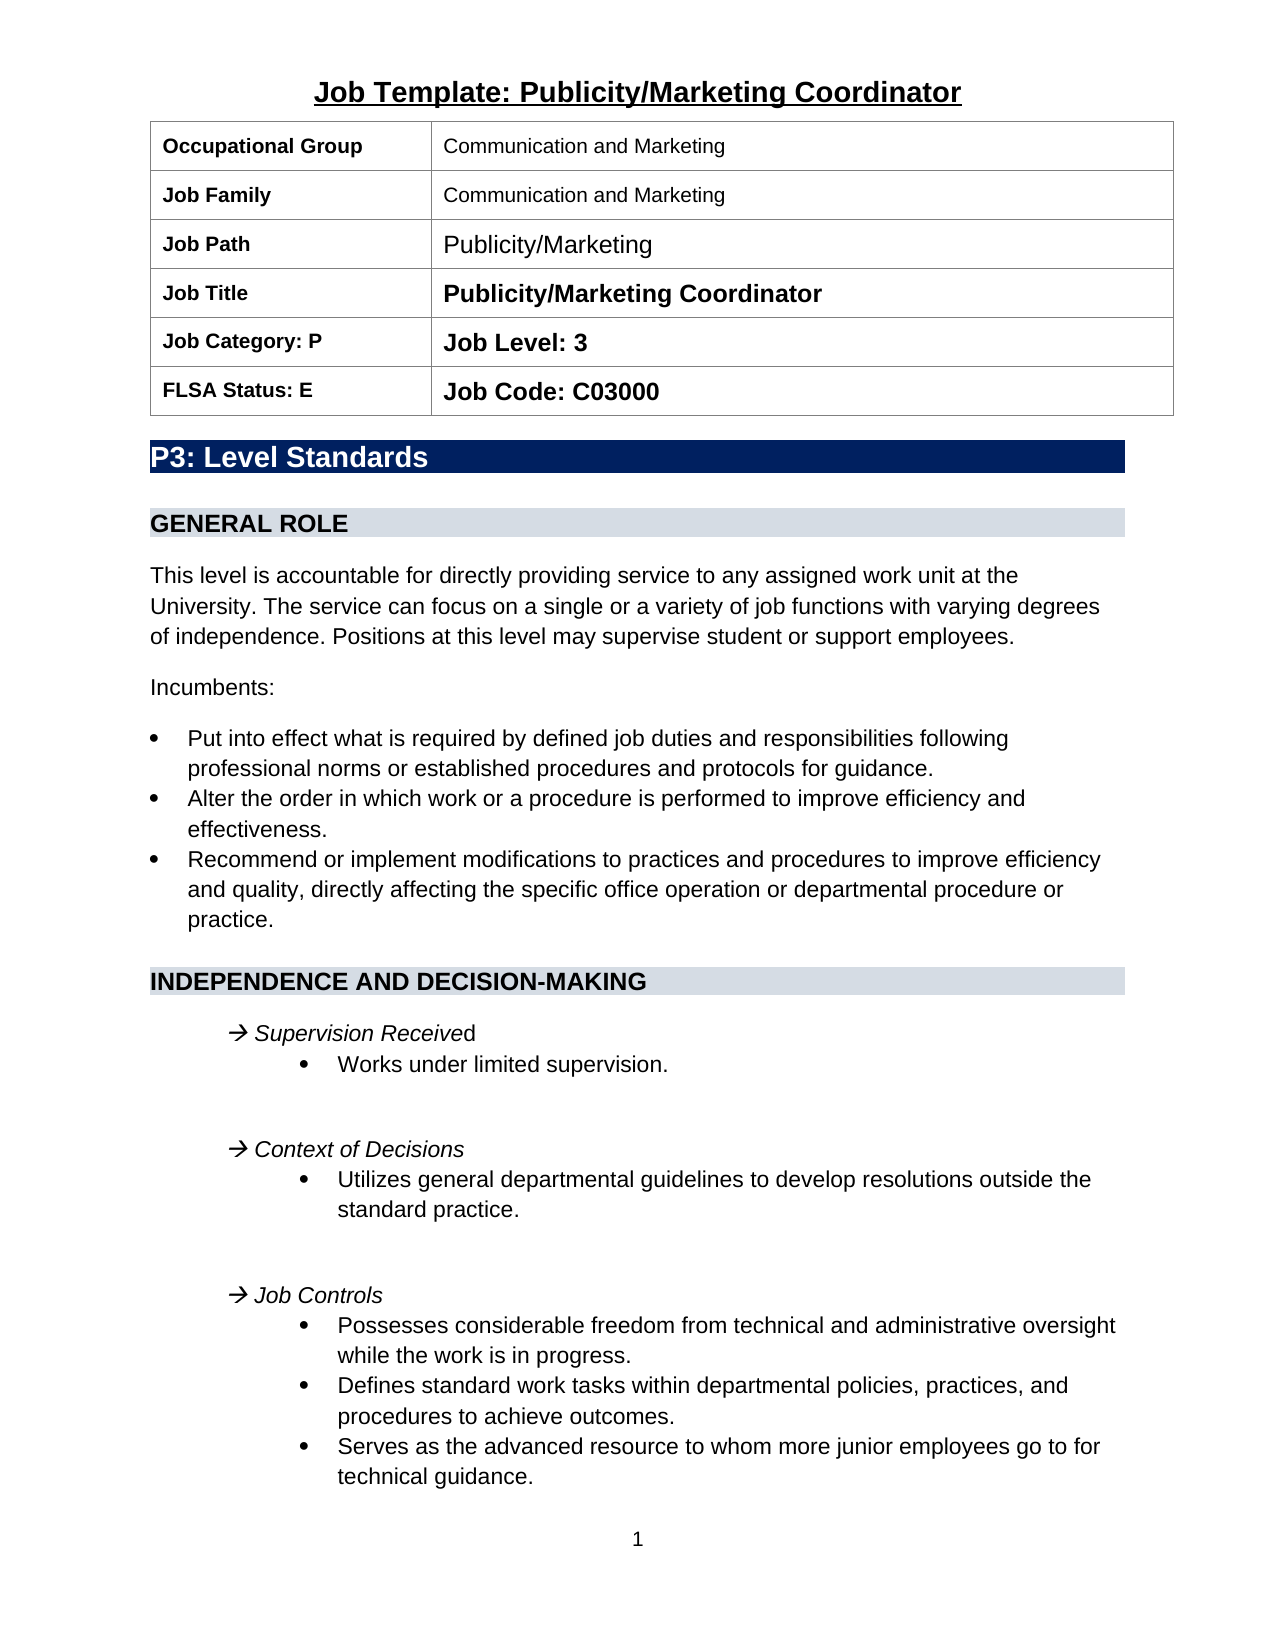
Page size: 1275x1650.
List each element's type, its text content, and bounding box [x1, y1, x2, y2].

text Context of Decisions [150, 1136, 1125, 1162]
list Alter the order in which work or a procedure is performed to improve efficiency and effectiveness. [150, 785, 1125, 842]
text Incumbents: [150, 674, 1125, 700]
list Put into effect what is required by defined job duties and responsibilities following professional norms or established procedures and protocols for guidance. [150, 725, 1125, 781]
text Supervision Received [150, 1020, 1125, 1047]
list Defines standard work tasks within departmental policies, practices, and procedures to achieve outcomes. [300, 1372, 1125, 1429]
list Serves as the advanced resource to whom more junior employees go to for technical guidance. [300, 1433, 1125, 1489]
list Possesses considerable freedom from technical and administrative oversight while the work is in progress. [300, 1312, 1125, 1369]
list Recommend or implement modifications to practices and procedures to improve efficiency and quality, directly affecting the specific office operation or departmental procedure or practice. [150, 846, 1125, 932]
text GENERAL ROLE [150, 508, 1125, 537]
text This level is accountable for directly providing service to any assigned work unit at the University. The service can focus on a single or a variety of job functions with varying degrees of independence. Positions at this level may supervise student or support employees. [150, 562, 1125, 649]
list Utilizes general departmental guidelines to develop resolutions outside the standard practice. [300, 1166, 1125, 1223]
text INDEPENDENCE AND DECISION-MAKING [150, 967, 1125, 995]
text P3: Level Standards [150, 440, 1125, 473]
text Job Controls [150, 1282, 1125, 1308]
list Works under limited supervision. [300, 1051, 1125, 1077]
